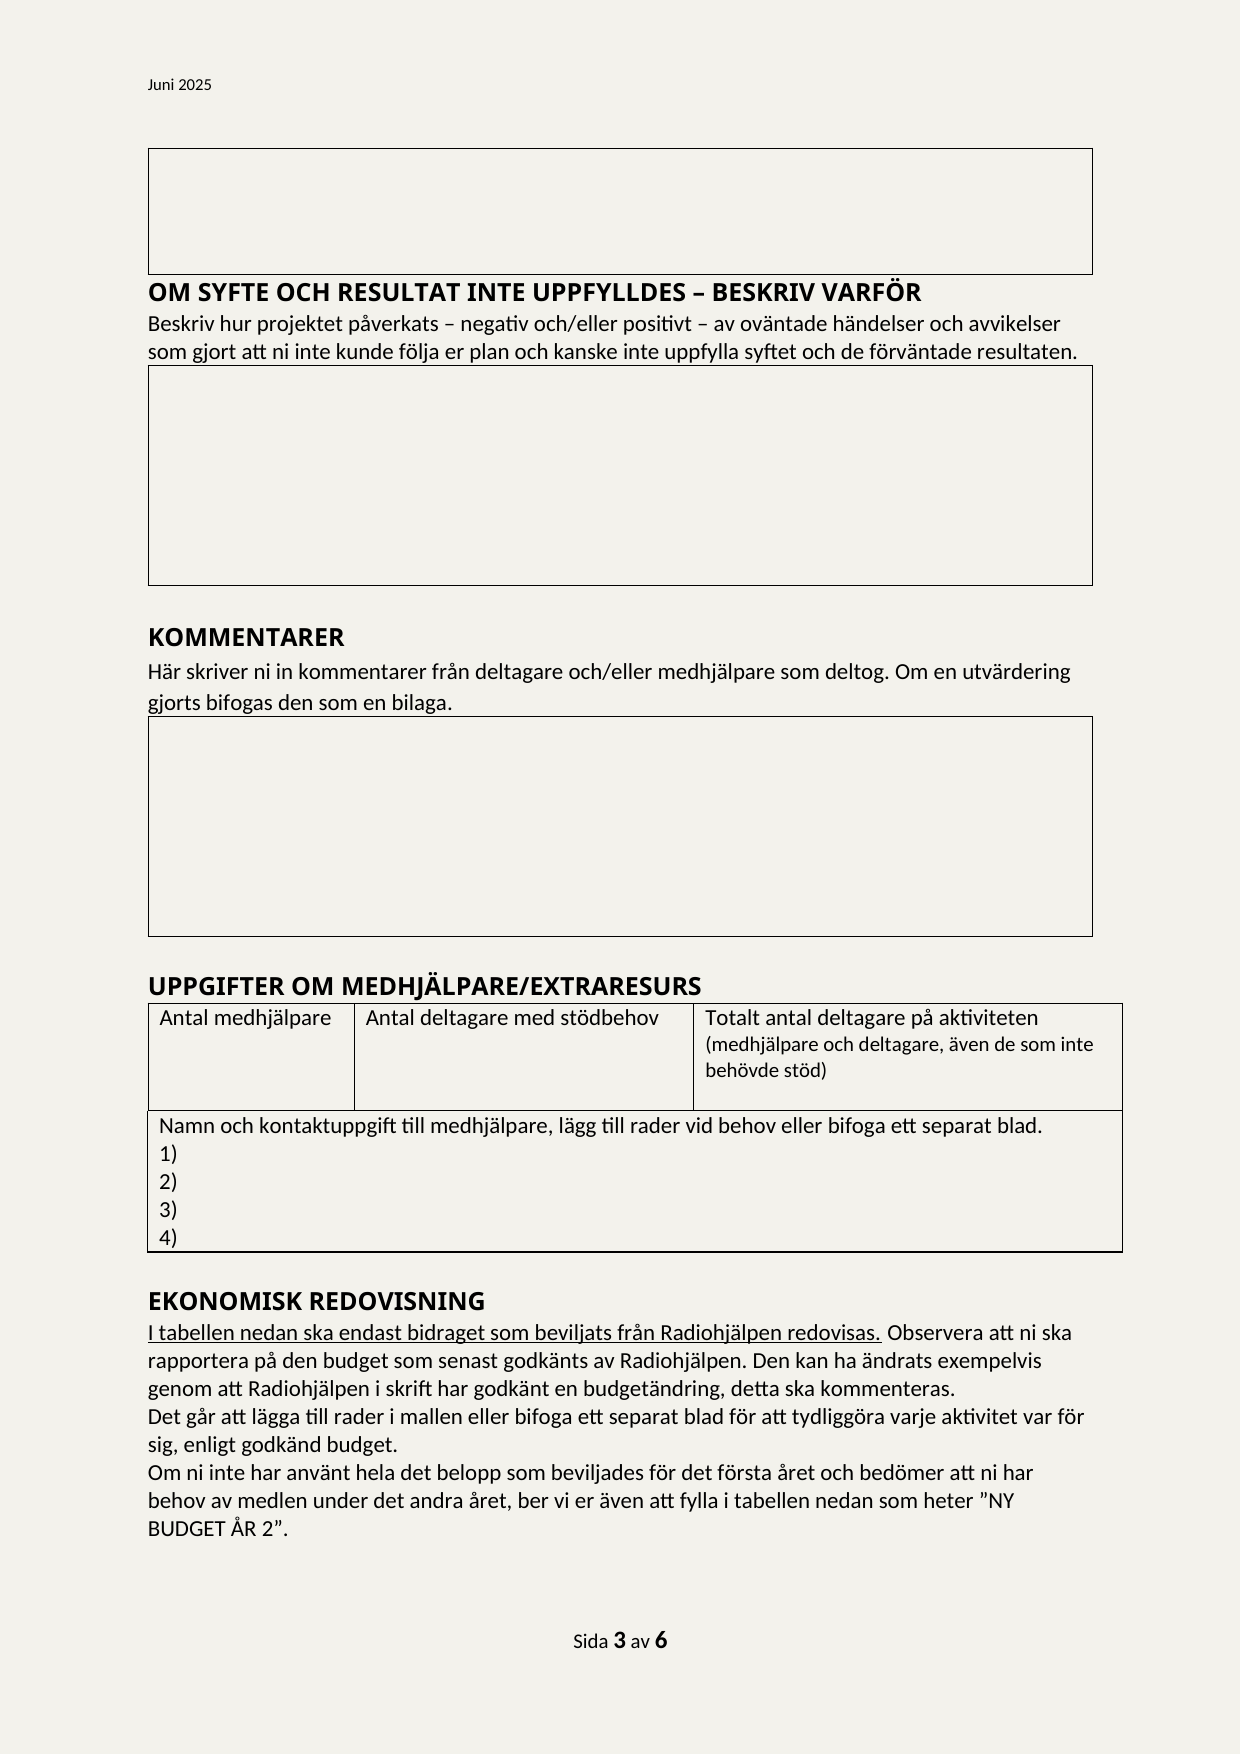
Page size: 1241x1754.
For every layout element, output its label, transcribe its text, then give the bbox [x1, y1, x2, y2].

table_header Totalt antal deltagare på aktiviteten (medhjälpare och deltagare, även de som inte behövde stöd) [694, 1004, 1122, 1110]
subtitle KOMMENTARER [148, 620, 1093, 654]
text Det går att lägga till rader i mallen eller bifoga ett separat blad för att tydliggöra varje aktivitet var för sig, enligt godkänd budget. [148, 1402, 1093, 1458]
table_header Antal medhjälpare [149, 1004, 354, 1110]
table_header Namn och kontaktuppgift till medhjälpare, lägg till rader vid behov eller bifoga ett separat blad. 1) 2) 3) 4) [148, 1111, 1122, 1251]
table_header [149, 717, 1092, 936]
table_header [149, 366, 1092, 584]
subtitle OM SYFTE OCH RESULTAT INTE UPPFYLLDES – BESKRIV VARFÖR Beskriv hur projektet påverkats – negativ och/eller positivt – av oväntade händelser och avvikelser som gjort att ni inte kunde följa er plan och kanske inte uppfylla syftet och de förväntade resultaten. [148, 275, 1093, 365]
text EKONOMISK REDOVISNING I tabellen nedan ska endast bidraget som beviljats från Radiohjälpen redovisas. Observera att ni ska rapportera på den budget som senast godkänts av Radiohjälpen. Den kan ha ändrats exempelvis genom att Radiohjälpen i skrift har godkänt en budgetändring, detta ska kommenteras. [148, 1284, 1093, 1402]
table_header Antal deltagare med stödbehov [355, 1004, 693, 1110]
text Här skriver ni in kommentarer från deltagare och/eller medhjälpare som deltog. Om en utvärdering gjorts bifogas den som en bilaga. [148, 654, 1093, 716]
text Om ni inte har använt hela det belopp som beviljades för det första året och bedömer att ni har behov av medlen under det andra året, ber vi er även att fylla i tabellen nedan som heter ”NY BUDGET ÅR 2”. [148, 1458, 1093, 1567]
text UPPGIFTER OM MEDHJÄLPARE/EXTRARESURS [148, 968, 1093, 1002]
table_header [149, 149, 1092, 274]
